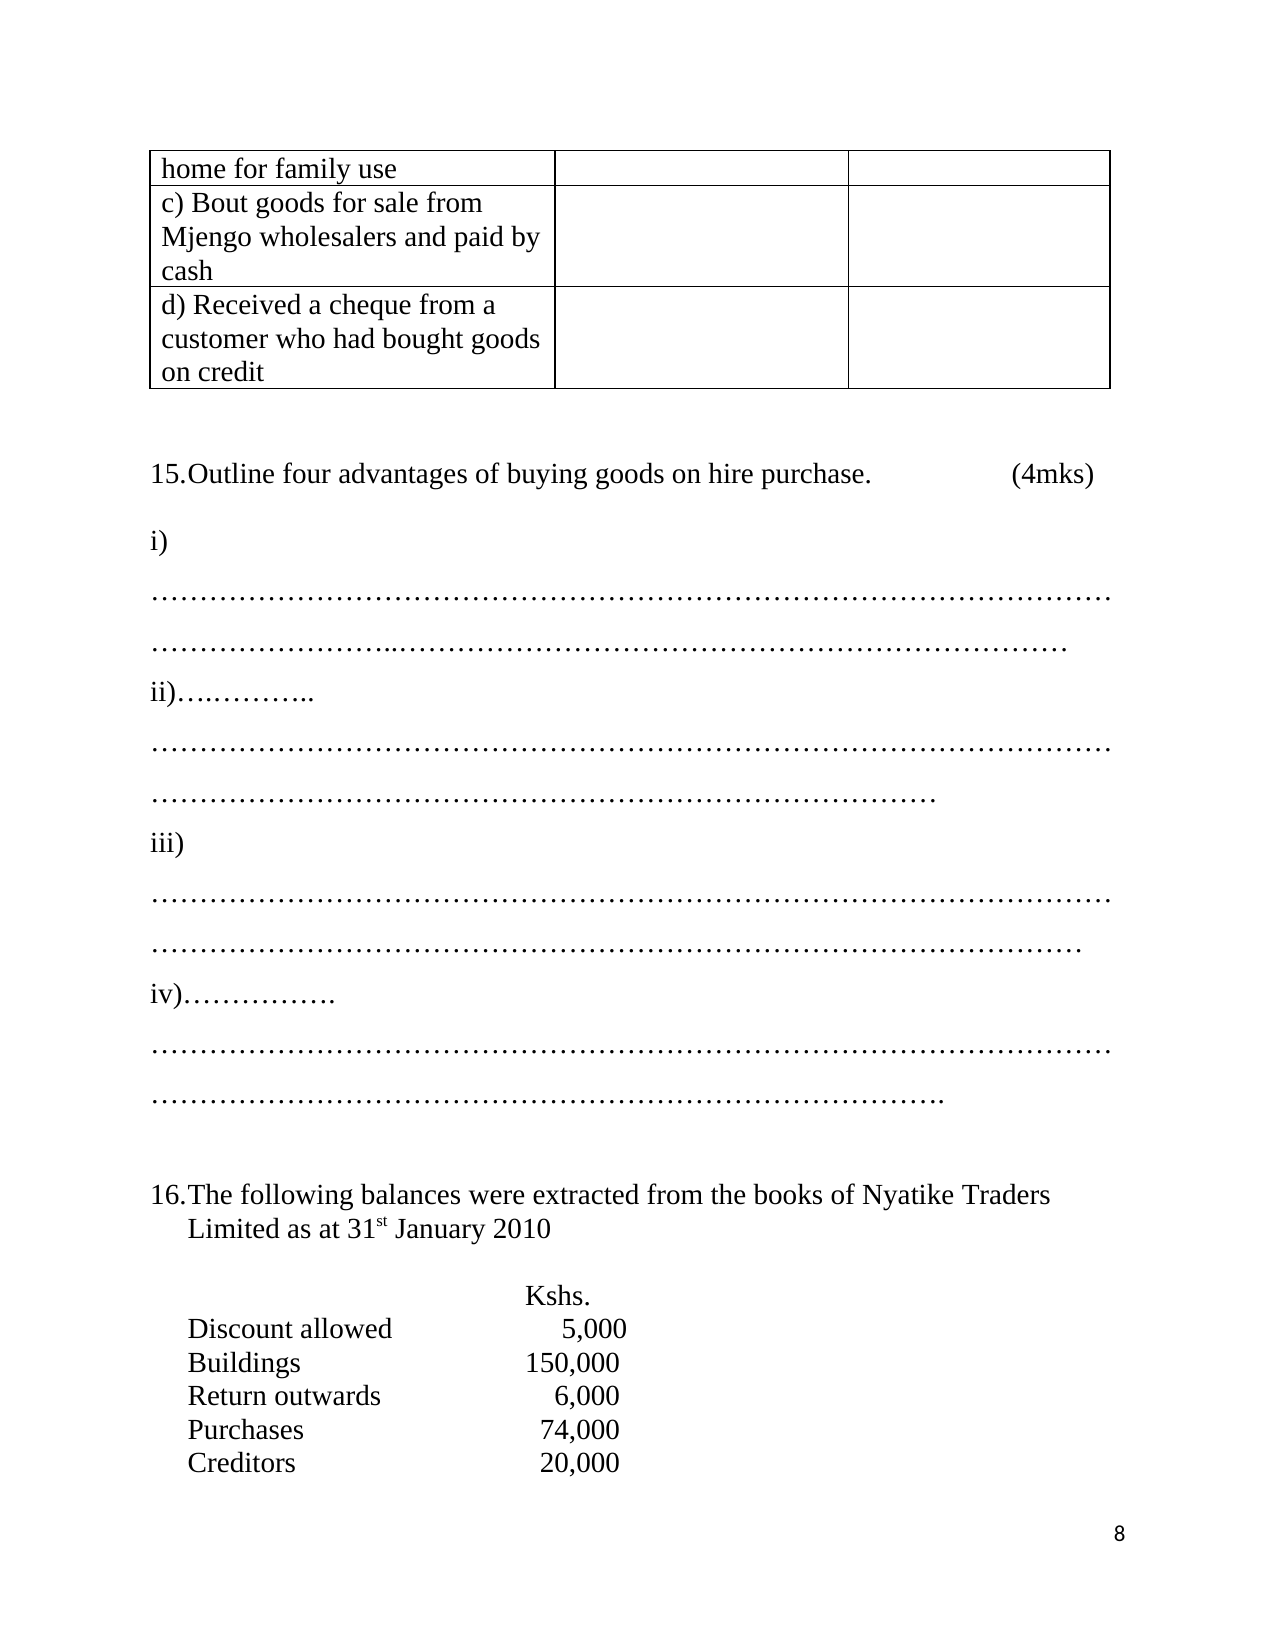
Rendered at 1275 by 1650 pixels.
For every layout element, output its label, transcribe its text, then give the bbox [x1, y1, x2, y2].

text i)……………………………………………………………………………………………………………..…………………………………………………………… [150, 523, 1125, 657]
text iv)…………….………………………………………………………………………………………………………………………………………………………………. [150, 976, 1125, 1110]
table_cell c) Bout goods for sale from Mjengo wholesalers and paid by cash [151, 186, 554, 286]
table_cell [849, 287, 1109, 388]
table_cell [849, 186, 1109, 286]
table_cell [151, 151, 554, 184]
list Discount allowed 5,000 [187, 1311, 1125, 1345]
table_cell [849, 151, 1109, 184]
list Kshs. [187, 1278, 1125, 1311]
text iii)…………………………………………………………………………………………………………………………………………………………………………… [150, 825, 1125, 959]
table_cell [556, 186, 848, 286]
table_cell [556, 151, 848, 184]
list Return outwards 6,000 [187, 1378, 1125, 1412]
list Outline four advantages of buying goods on hire purchase. (4mks) [150, 456, 1125, 489]
list Creditors 20,000 [187, 1446, 1125, 1479]
table_cell [556, 287, 848, 388]
list Buildings 150,000 [187, 1345, 1125, 1378]
list Purchases 74,000 [187, 1412, 1125, 1446]
list The following balances were extracted from the books of Nyatike Traders Limited as at 31st January 2010 [150, 1177, 1125, 1244]
table_cell d) Received a cheque from a customer who had bought goods on credit [151, 287, 554, 388]
text ii)….………..……………………………………………………………………………………………………………………………………………………………… [150, 674, 1125, 808]
